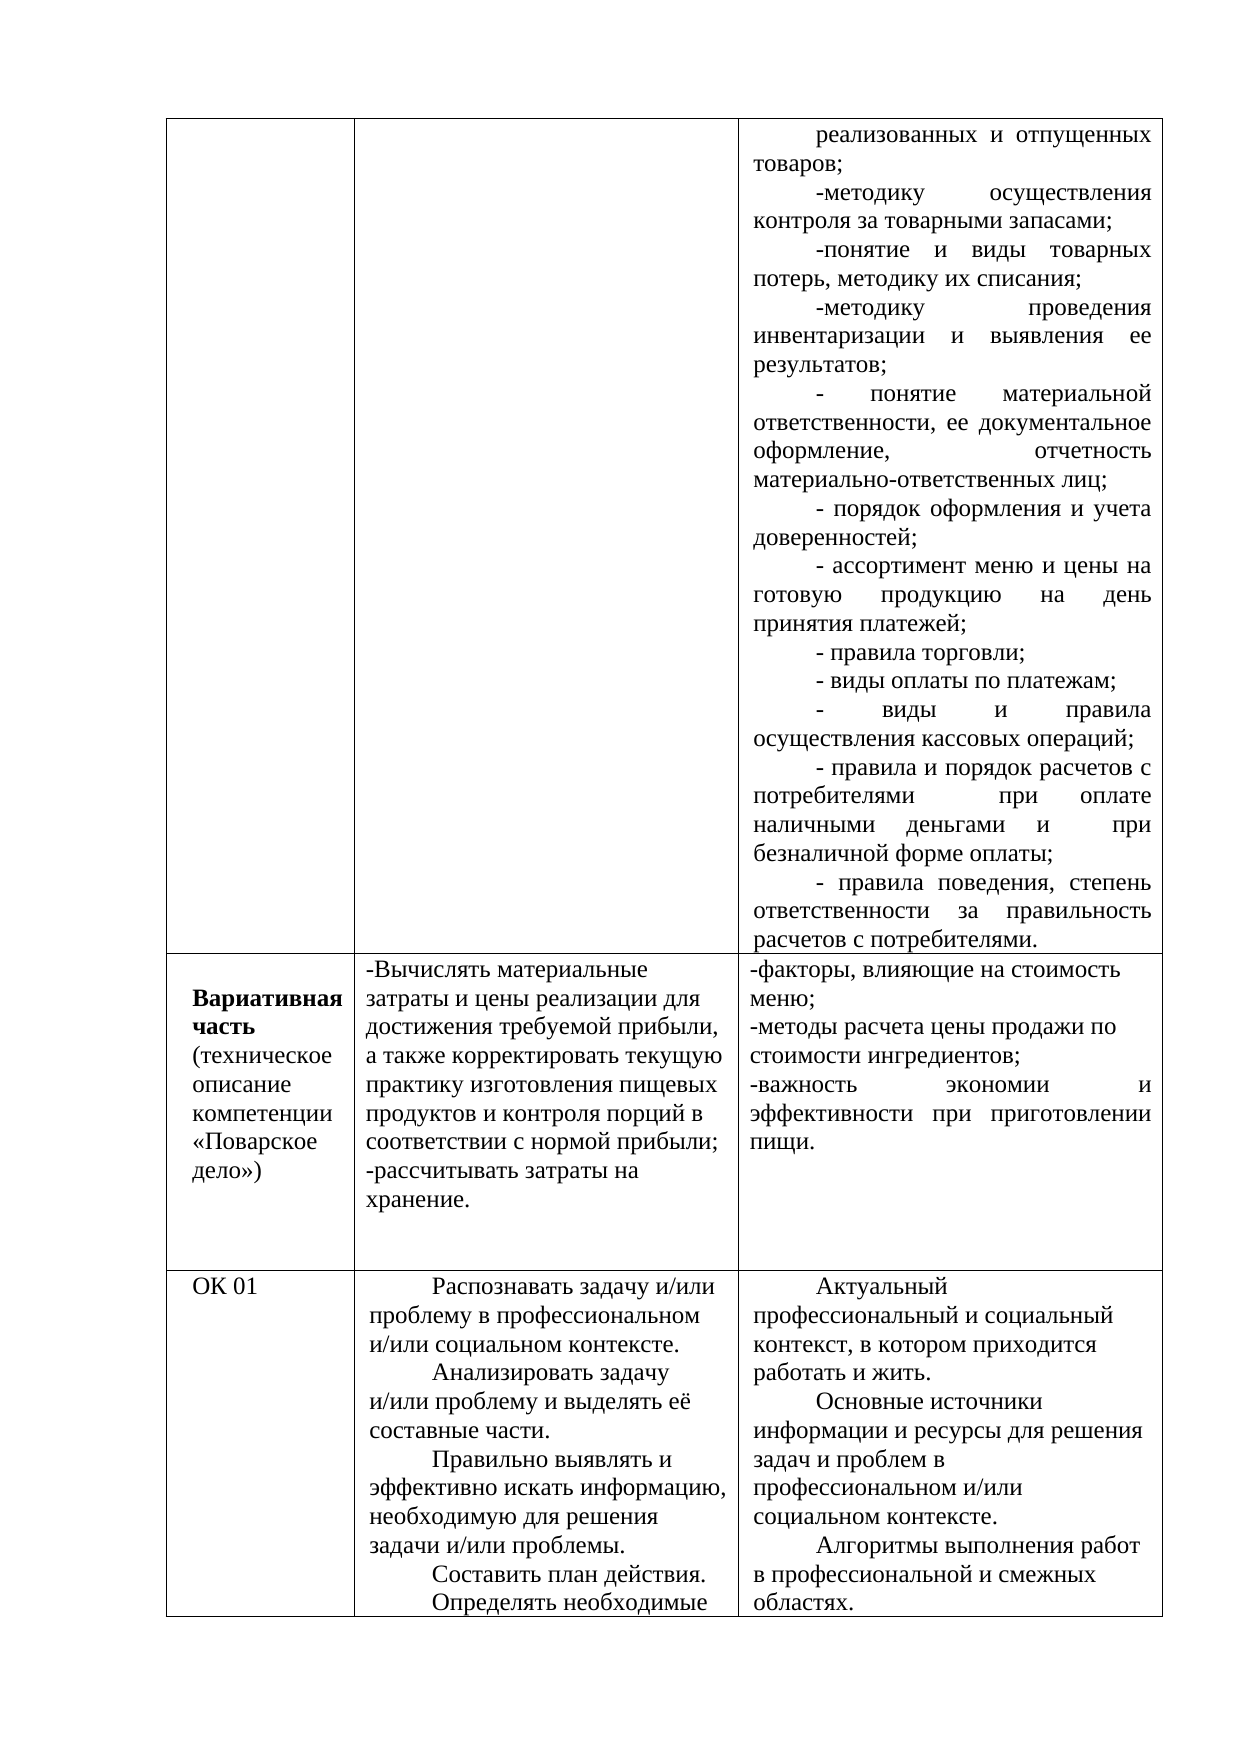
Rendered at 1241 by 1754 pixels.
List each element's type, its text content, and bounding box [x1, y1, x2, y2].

table_cell -Вычислять материальные затраты и цены реализации для достижения требуемой прибыли, а также корректировать текущую практику изготовления пищевых продуктов и контроля порций в соответствии с нормой прибыли; -рассчитывать затраты на хранение. [355, 954, 738, 1270]
table_cell -факторы, влияющие на стоимость меню; -методы расчета цены продажи по стоимости ингредиентов; -важность экономии и эффективности при приготовлении пищи. [739, 954, 1162, 1270]
table_cell ОК 01 [167, 1271, 354, 1616]
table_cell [739, 1271, 1162, 1616]
table_cell Вариативная часть (техническое описание компетенции «Поварское дело») [167, 954, 354, 1270]
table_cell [355, 119, 738, 953]
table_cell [739, 119, 1162, 953]
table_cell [167, 119, 354, 953]
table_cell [355, 1271, 738, 1616]
